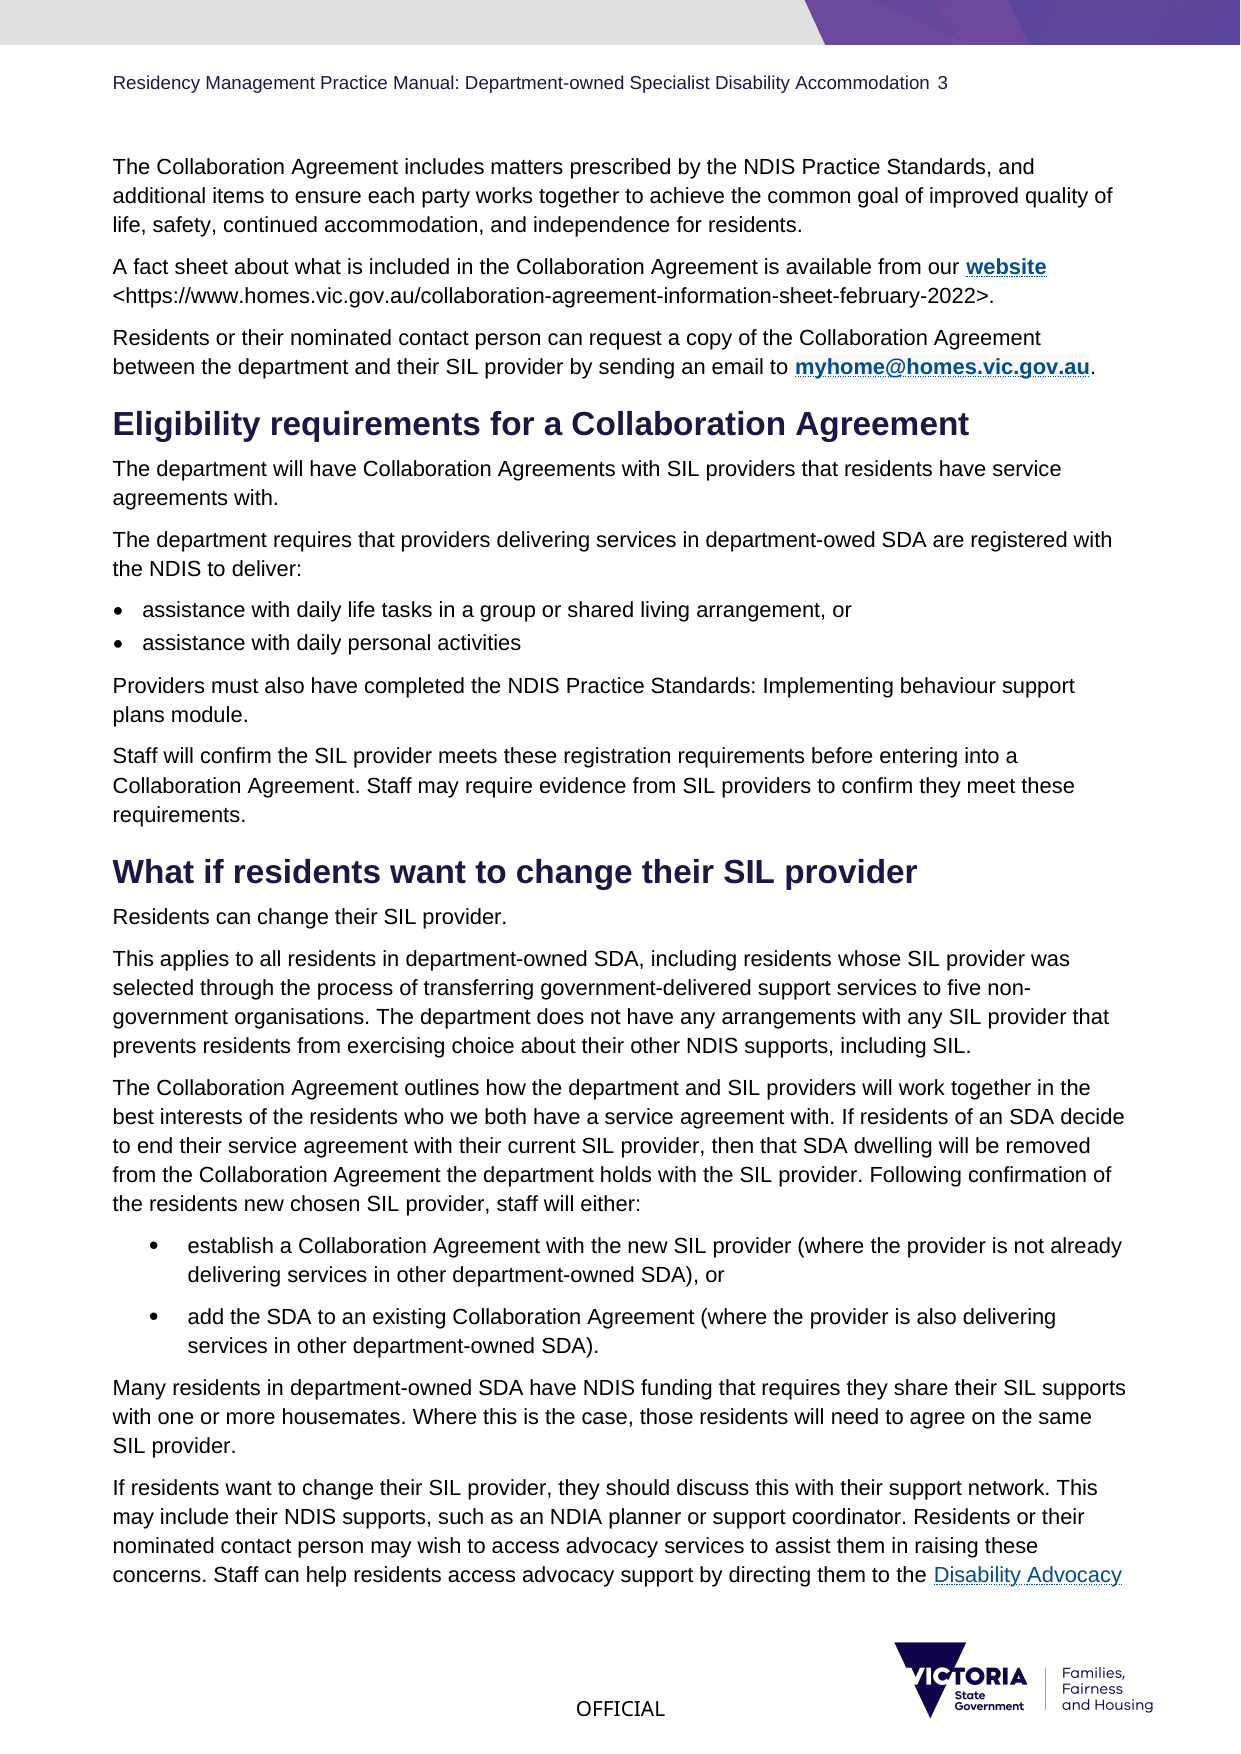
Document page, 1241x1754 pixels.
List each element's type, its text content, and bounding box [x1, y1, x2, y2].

picture [0, 0, 1241, 45]
text The department requires that providers delivering services in department-owed SDA are registered with the NDIS to deliver: [112, 523, 1128, 581]
text The Collaboration Agreement outlines how the department and SIL providers will work together in the best interests of the residents who we both have a service agreement with. If residents of an SDA decide to end their service agreement with their current SIL provider, then that SDA dwelling will be removed from the Collaboration Agreement the department holds with the SIL provider. Following confirmation of the residents new chosen SIL provider, staff will either: [112, 1071, 1128, 1216]
text Residents can change their SIL provider. [112, 900, 1128, 929]
text The Collaboration Agreement includes matters prescribed by the NDIS Practice Standards, and additional items to ensure each party works together to achieve the common goal of improved quality of life, safety, continued accommodation, and independence for residents. [112, 150, 1128, 237]
text The department will have Collaboration Agreements with SIL providers that residents have service agreements with. [112, 452, 1128, 510]
subtitle Eligibility requirements for a Collaboration Agreement [112, 404, 1128, 443]
list establish a Collaboration Agreement with the new SIL provider (where the provider is not already delivering services in other department-owned SDA), or [150, 1229, 1128, 1287]
text A fact sheet about what is included in the Collaboration Agreement is available from our website <https://www.homes.vic.gov.au/collaboration-agreement-information-sheet-february-2022>. [112, 250, 1128, 308]
list add the SDA to an existing Collaboration Agreement (where the provider is also delivering services in other department-owned SDA). [150, 1300, 1128, 1358]
text Staff will confirm the SIL provider meets these registration requirements before entering into a Collaboration Agreement. Staff may require evidence from SIL providers to confirm they meet these requirements. [112, 739, 1128, 827]
text assistance with daily personal activities [112, 627, 1128, 656]
text assistance with daily life tasks in a group or shared living arrangement, or [112, 594, 1128, 623]
subtitle What if residents want to change their SIL provider [112, 852, 1128, 890]
picture [0, 1588, 1241, 1754]
text Residents or their nominated contact person can request a copy of the Collaboration Agreement between the department and their SIL provider by sending an email to myhome@homes.vic.gov.au. [112, 321, 1128, 379]
text This applies to all residents in department-owned SDA, including residents whose SIL provider was selected through the process of transferring government-delivered support services to five non-government organisations. The department does not have any arrangements with any SIL provider that prevents residents from exercising choice about their other NDIS supports, including SIL. [112, 941, 1128, 1058]
text Providers must also have completed the NDIS Practice Standards: Implementing behaviour support plans module. [112, 669, 1128, 727]
text Many residents in department-owned SDA have NDIS funding that requires they share their SIL supports with one or more housemates. Where this is the case, those residents will need to agree on the same SIL provider. [112, 1371, 1128, 1458]
